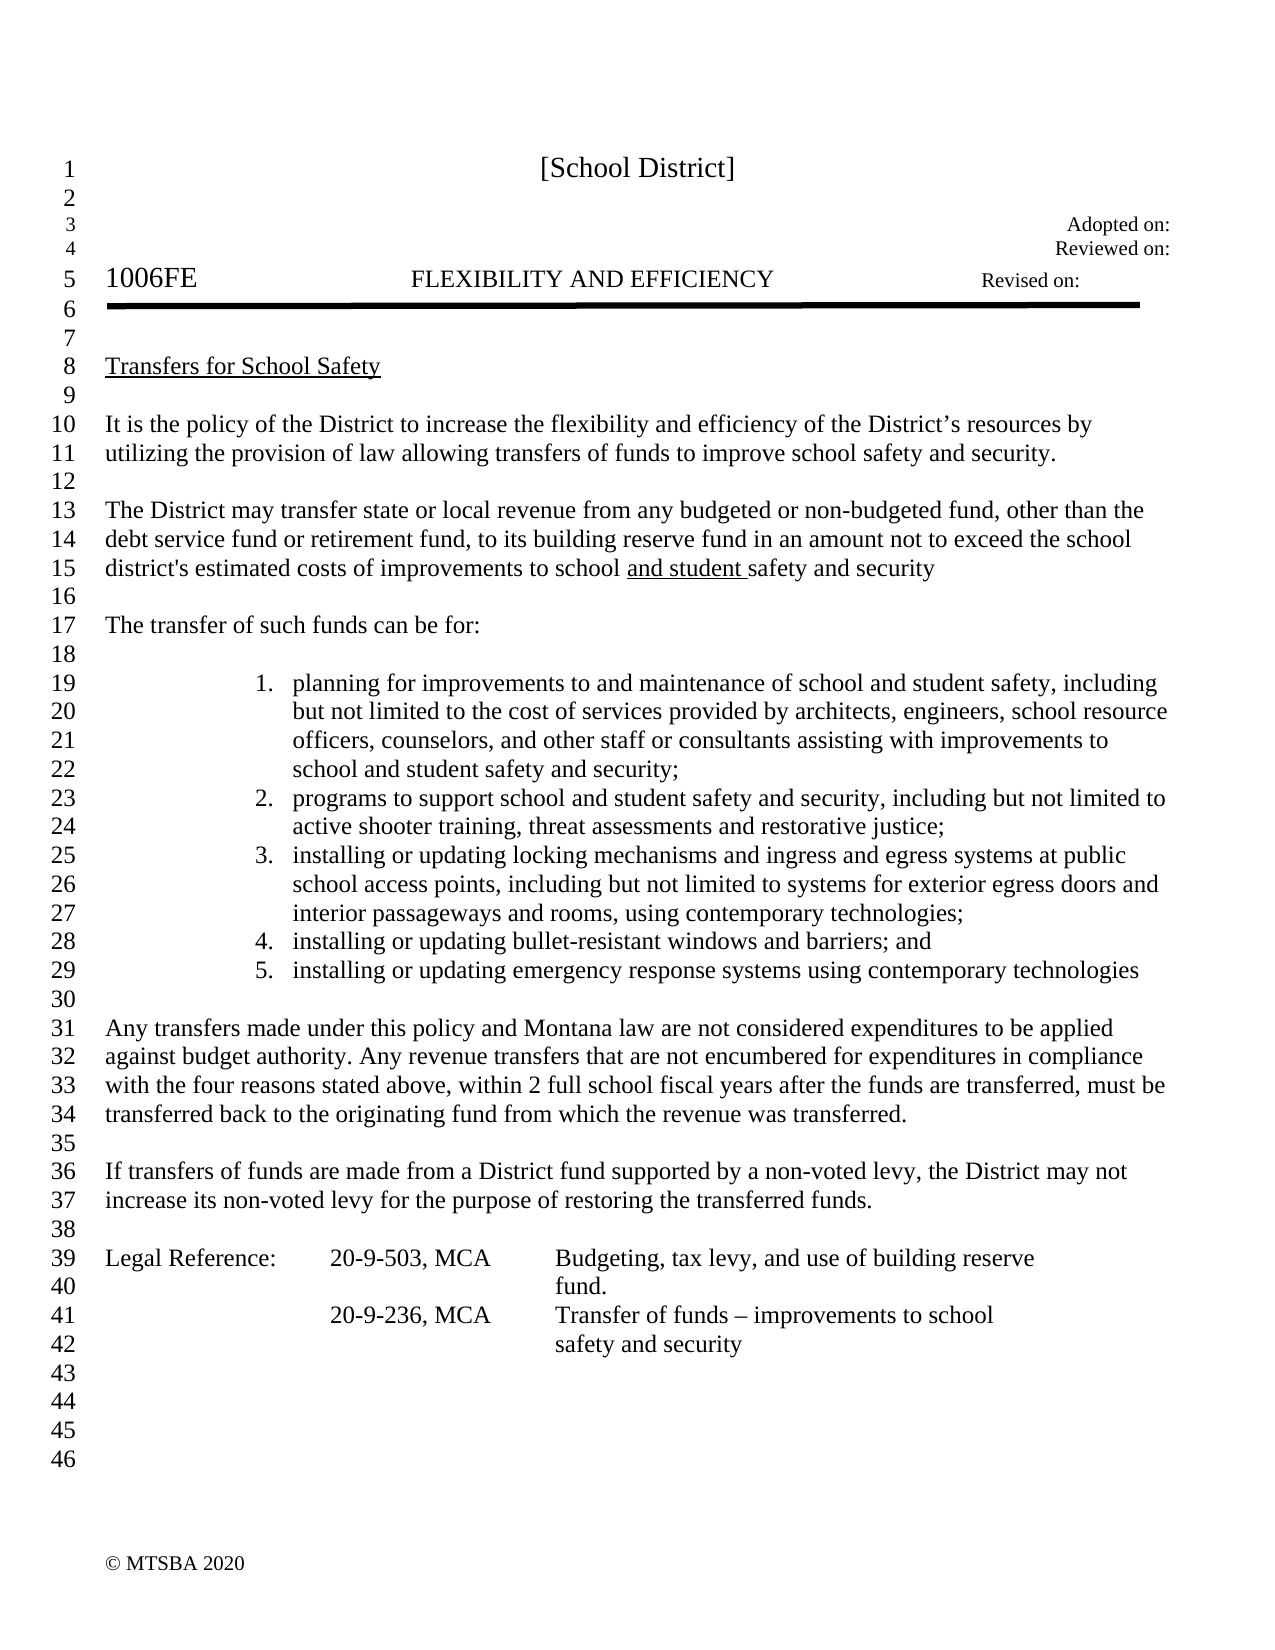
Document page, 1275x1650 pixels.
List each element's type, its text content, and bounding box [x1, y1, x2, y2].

text It is the policy of the District to increase the flexibility and efficiency of the District’s resources by utilizing the provision of law allowing transfers of funds to improve school safety and security. [105, 409, 1170, 466]
list installing or updating bullet-resistant windows and barriers; and [255, 926, 1170, 955]
list installing or updating emergency response systems using contemporary technologies [255, 955, 1170, 984]
text [School District] [105, 150, 1170, 183]
text The District may transfer state or local revenue from any budgeted or non-budgeted fund, other than the debt service fund or retirement fund, to its building reserve fund in an amount not to exceed the school district's estimated costs of improvements to school and student safety and security [105, 495, 1170, 581]
text Reviewed on: [105, 236, 1170, 260]
text The transfer of such funds can be for: [105, 610, 1170, 639]
text Transfers for School Safety [105, 351, 1170, 380]
text If transfers of funds are made from a District fund supported by a non-voted levy, the District may not increase its non-voted levy for the purpose of restoring the transferred funds. [105, 1156, 1170, 1214]
text Adopted on: [105, 212, 1170, 236]
text Any transfers made under this policy and Montana law are not considered expenditures to be applied against budget authority. Any revenue transfers that are not encumbered for expenditures in compliance with the four reasons stated above, within 2 full school fiscal years after the funds are transferred, must be transferred back to the originating fund from which the revenue was transferred. [105, 1013, 1170, 1128]
list planning for improvements to and maintenance of school and student safety, including but not limited to the cost of services provided by architects, engineers, school resource officers, counselors, and other staff or consultants assisting with improvements to school and student safety and security; [255, 668, 1170, 783]
text 20-9-236, MCA Transfer of funds – improvements to school [105, 1300, 1170, 1329]
list installing or updating locking mechanisms and ingress and egress systems at public school access points, including but not limited to systems for exterior egress doors and interior passageways and rooms, using contemporary technologies; [255, 840, 1170, 926]
text safety and security [105, 1329, 1170, 1358]
list programs to support school and student safety and security, including but not limited to active shooter training, threat assessments and restorative justice; [255, 783, 1170, 840]
text 1006FE FLEXIBILITY AND EFFICIENCY Revised on: [105, 260, 1170, 294]
text fund. [105, 1271, 1170, 1300]
text Legal Reference: 20-9-503, MCA Budgeting, tax levy, and use of building reserve [105, 1243, 1170, 1271]
